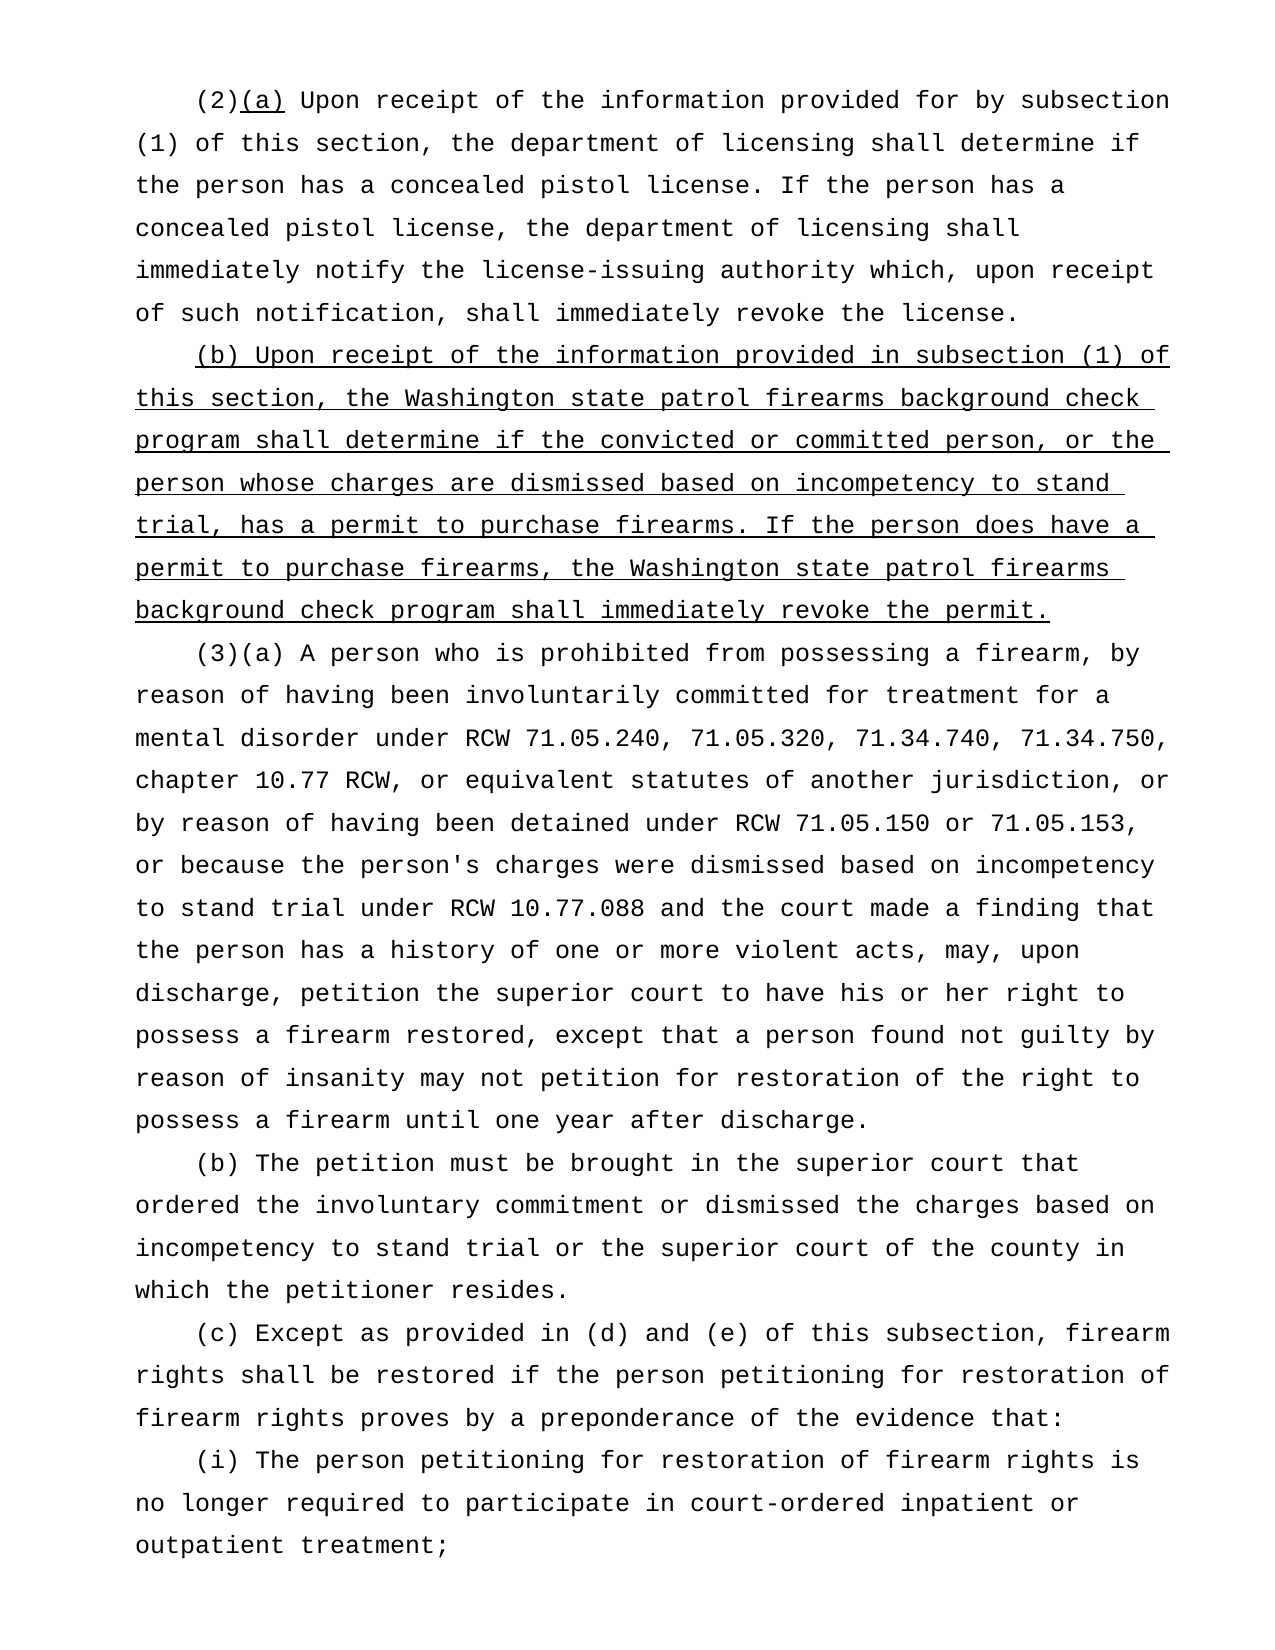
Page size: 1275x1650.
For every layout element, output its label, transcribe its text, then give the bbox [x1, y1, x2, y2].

text (c) Except as provided in (d) and (e) of this subsection, firearm rights shall be restored if the person petitioning for restoration of firearm rights proves by a preponderance of the evidence that: [135, 1307, 1170, 1435]
text (2)(a) Upon receipt of the information provided for by subsection (1) of this section, the department of licensing shall determine if the person has a concealed pistol license. If the person has a concealed pistol license, the department of licensing shall immediately notify the license-issuing authority which, upon receipt of such notification, shall immediately revoke the license. [135, 75, 1170, 330]
text (i) The person petitioning for restoration of firearm rights is no longer required to participate in court-ordered inpatient or outpatient treatment; [135, 1435, 1170, 1562]
text (b) The petition must be brought in the superior court that ordered the involuntary commitment or dismissed the charges based on incompetency to stand trial or the superior court of the county in which the petitioner resides. [135, 1137, 1170, 1307]
text (b) Upon receipt of the information provided in subsection (1) of this section, the Washington state patrol firearms background check program shall determine if the convicted or committed person, or the person whose charges are dismissed based on incompetency to stand trial, has a permit to purchase firearms. If the person does have a permit to purchase firearms, the Washington state patrol firearms background check program shall immediately revoke the permit. [135, 453, 1170, 627]
text (b) Upon receipt of the information provided in subsection (1) of this section, the Washington state patrol firearms background check program shall determine if the convicted or committed person, or the person whose charges are dismissed based on incompetency to stand trial, has a permit to purchase firearms. If the person does have a permit to purchase firearms, the Washington state patrol firearms background check program shall immediately revoke the permit. [135, 330, 1170, 451]
text (3)(a) A person who is prohibited from possessing a firearm, by reason of having been involuntarily committed for treatment for a mental disorder under RCW 71.05.240, 71.05.320, 71.34.740, 71.34.750, chapter 10.77 RCW, or equivalent statutes of another jurisdiction, or by reason of having been detained under RCW 71.05.150 or 71.05.153, or because the person's charges were dismissed based on incompetency to stand trial under RCW 10.77.088 and the court made a finding that the person has a history of one or more violent acts, may, upon discharge, petition the superior court to have his or her right to possess a firearm restored, except that a person found not guilty by reason of insanity may not petition for restoration of the right to possess a firearm until one year after discharge. [135, 627, 1170, 1137]
